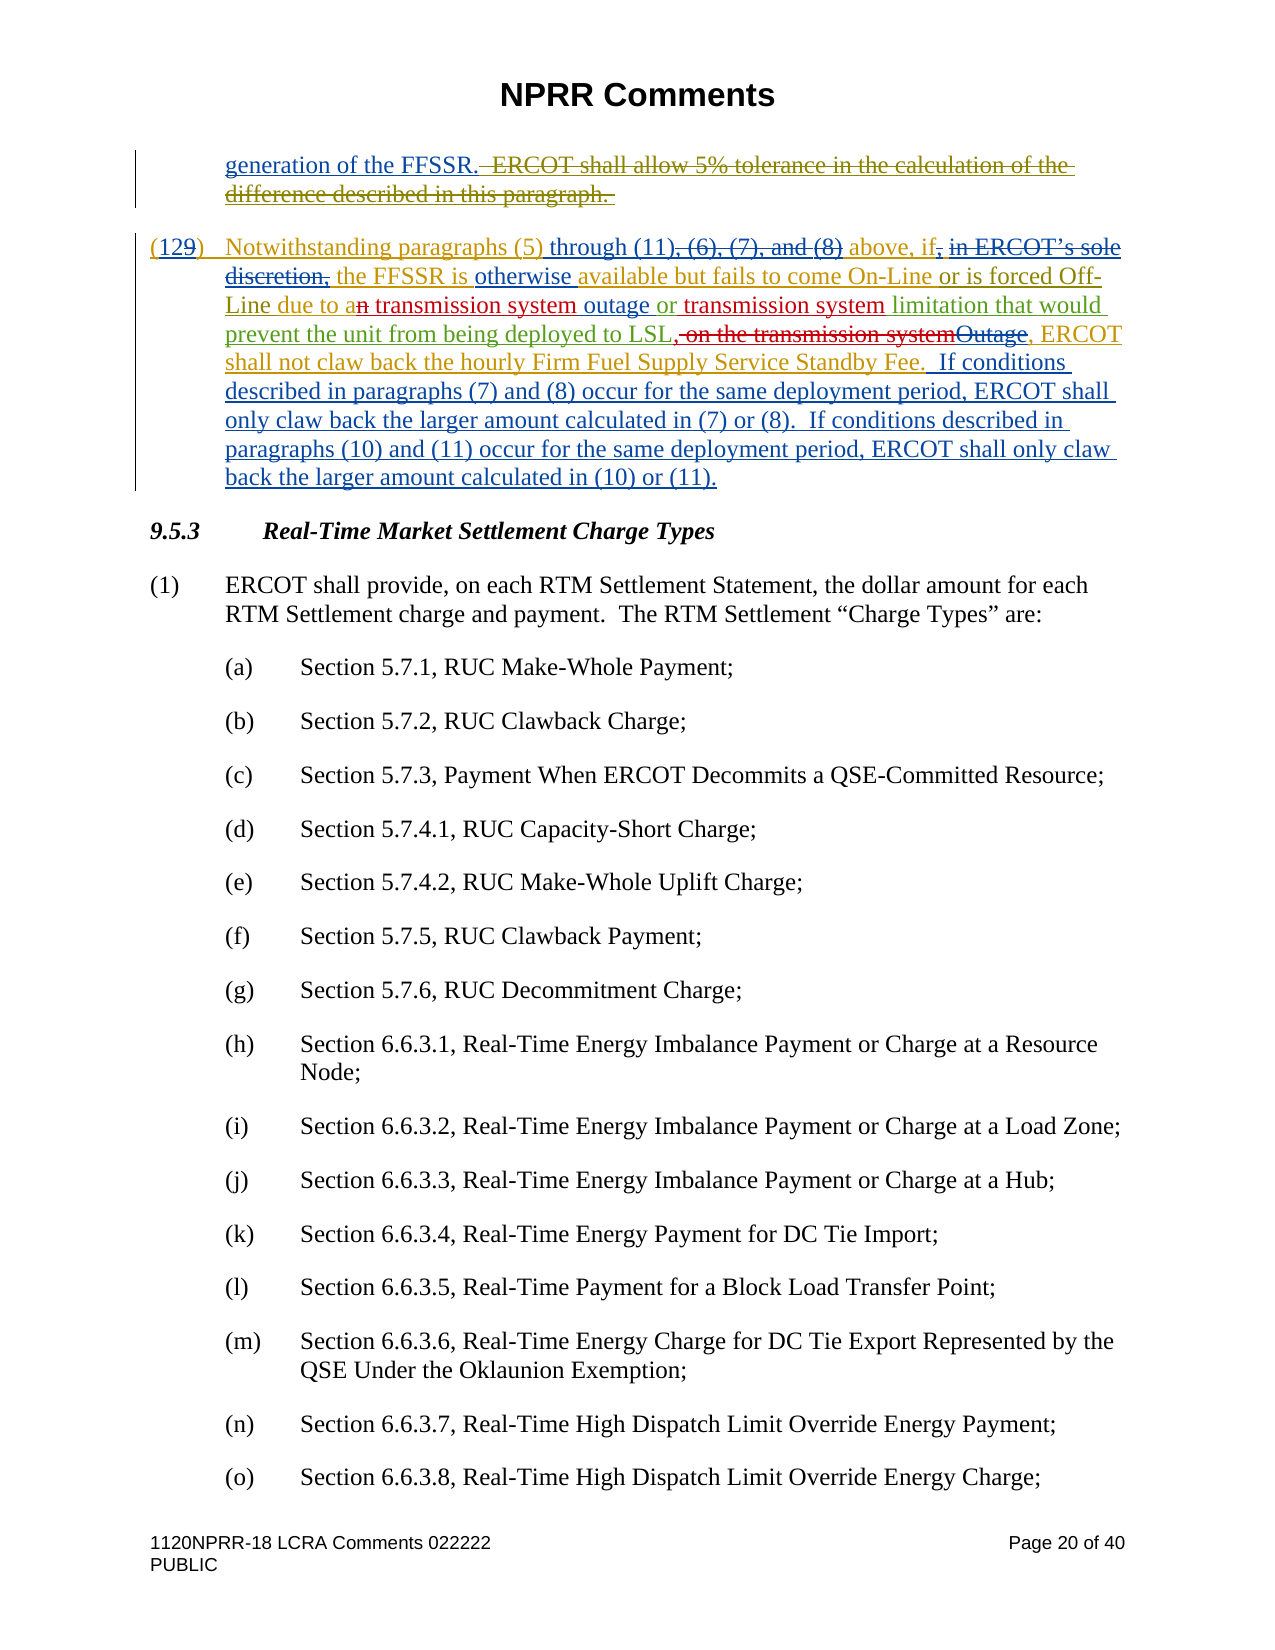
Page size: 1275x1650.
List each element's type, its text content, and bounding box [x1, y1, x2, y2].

text (k) Section 6.6.3.4, Real-Time Energy Payment for DC Tie Import; [225, 1219, 1125, 1247]
text (d) Section 5.7.4.1, RUC Capacity-Short Charge; [225, 814, 1125, 842]
text (c) Section 5.7.3, Payment When ERCOT Decommits a QSE-Committed Resource; [225, 760, 1125, 789]
text (l) Section 6.6.3.5, Real-Time Payment for a Block Load Transfer Point; [225, 1272, 1125, 1301]
text (f) Section 5.7.5, RUC Clawback Payment; [225, 921, 1125, 950]
text (j) Section 6.6.3.3, Real-Time Energy Imbalance Payment or Charge at a Hub; [225, 1165, 1125, 1194]
text (i) Section 6.6.3.2, Real-Time Energy Imbalance Payment or Charge at a Load Zone; [225, 1111, 1125, 1140]
text 9.5.3 Real-Time Market Settlement Charge Types [150, 516, 1125, 545]
text (b) Section 5.7.2, RUC Clawback Charge; [225, 706, 1125, 735]
text (a) Section 5.7.1, RUC Make-Whole Payment; [225, 652, 1125, 681]
text (o) Section 6.6.3.8, Real-Time High Dispatch Limit Override Energy Charge; [225, 1462, 1125, 1491]
text (g) Section 5.7.6, RUC Decommitment Charge; [225, 975, 1125, 1004]
text (1) ERCOT shall provide, on each RTM Settlement Statement, the dollar amount for each RTM Settlement charge and payment. The RTM Settlement “Charge Types” are: [150, 570, 1125, 627]
text (m) Section 6.6.3.6, Real-Time Energy Charge for DC Tie Export Represented by the QSE Under the Oklaunion Exemption; [225, 1326, 1125, 1384]
text (n) Section 6.6.3.7, Real-Time High Dispatch Limit Override Energy Payment; [225, 1409, 1125, 1437]
text (e) Section 5.7.4.2, RUC Make-Whole Uplift Charge; [225, 867, 1125, 896]
text (h) Section 6.6.3.1, Real-Time Energy Imbalance Payment or Charge at a Resource Node; [225, 1029, 1125, 1086]
